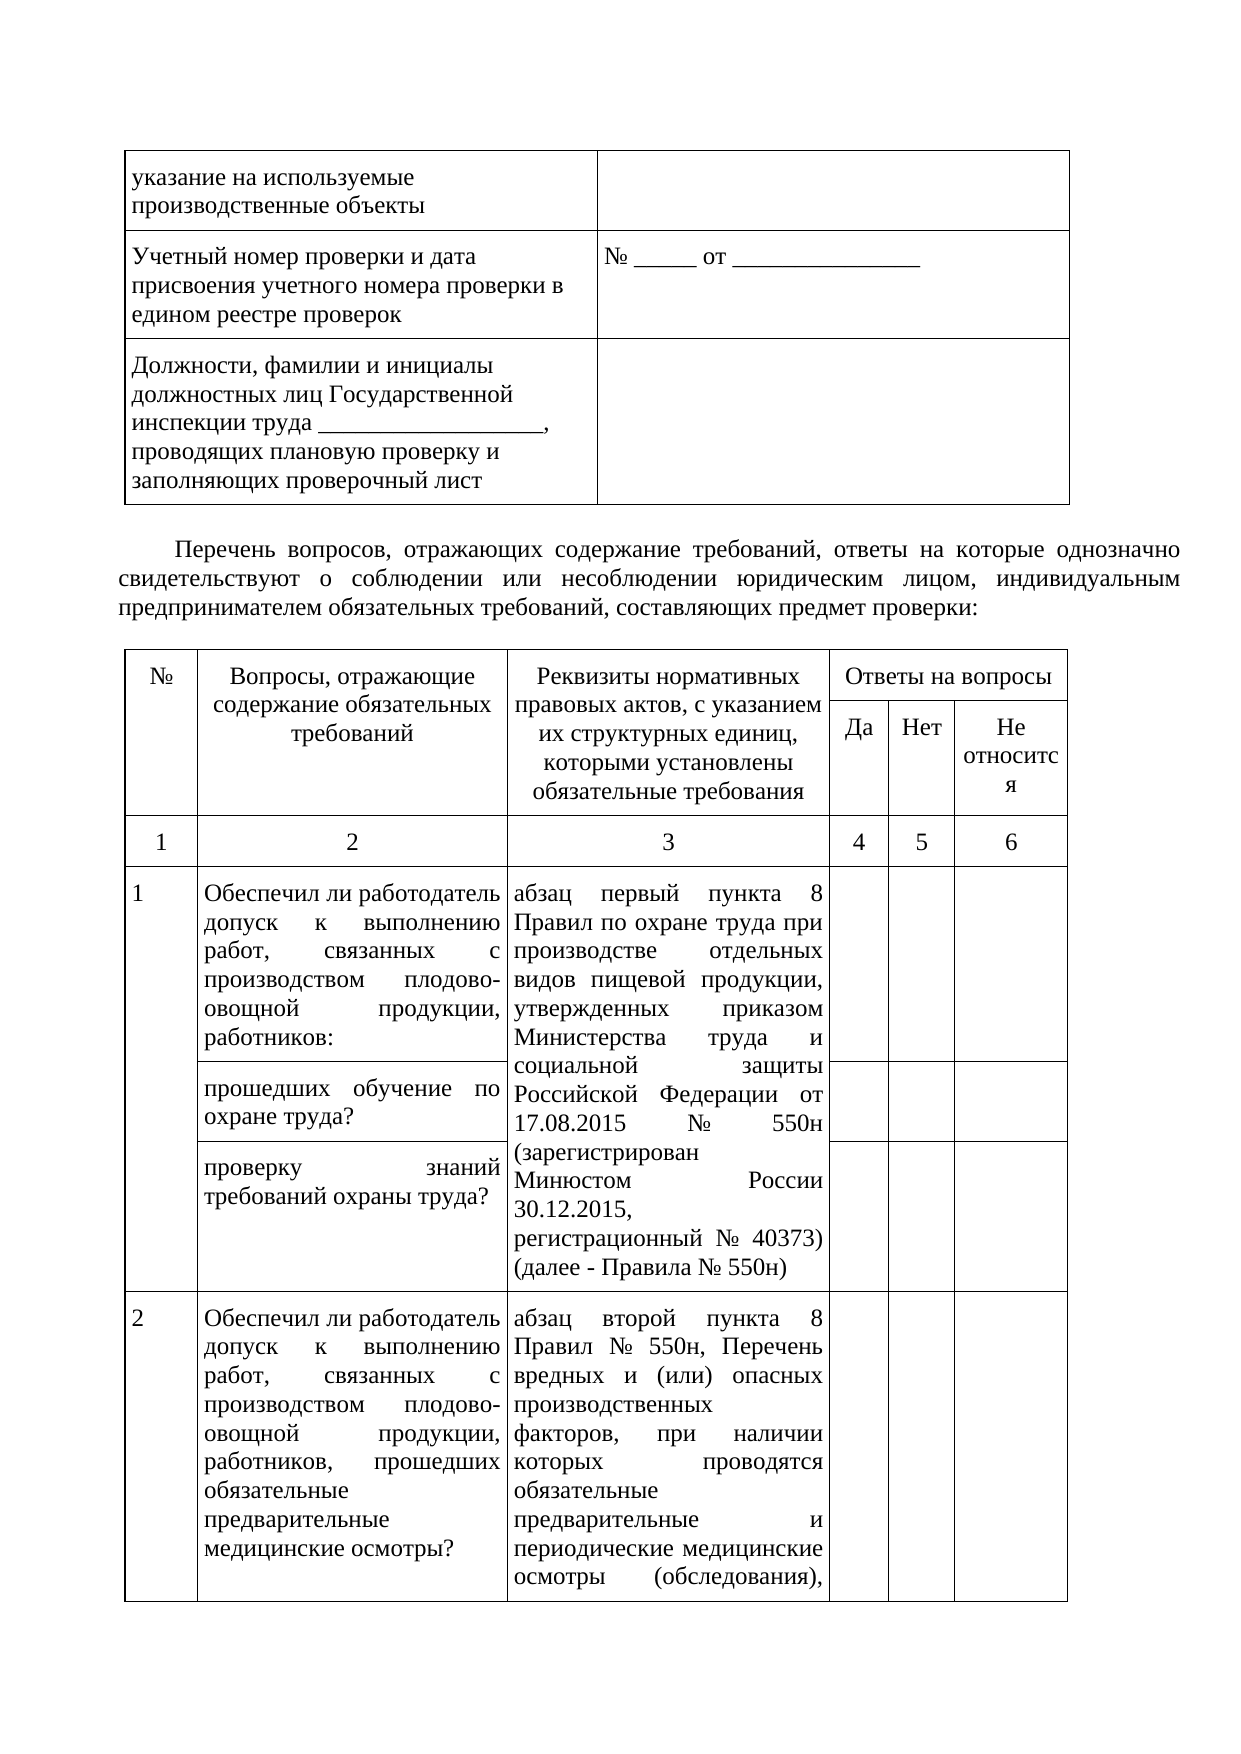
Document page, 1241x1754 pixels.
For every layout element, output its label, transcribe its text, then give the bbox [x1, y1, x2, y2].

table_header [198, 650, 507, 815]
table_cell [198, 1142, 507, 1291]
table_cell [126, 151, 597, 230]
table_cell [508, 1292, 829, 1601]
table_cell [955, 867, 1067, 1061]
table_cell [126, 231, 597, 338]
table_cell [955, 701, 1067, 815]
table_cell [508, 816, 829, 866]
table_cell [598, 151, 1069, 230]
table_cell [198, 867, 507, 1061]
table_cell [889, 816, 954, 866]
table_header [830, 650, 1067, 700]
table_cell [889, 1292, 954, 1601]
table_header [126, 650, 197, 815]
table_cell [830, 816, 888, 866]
text Перечень вопросов, отражающих содержание требований, ответы на которые однозначно свидетельствуют о соблюдении или несоблюдении юридическим лицом, индивидуальным предпринимателем обязательных требований, составляющих предмет проверки: [118, 534, 1181, 620]
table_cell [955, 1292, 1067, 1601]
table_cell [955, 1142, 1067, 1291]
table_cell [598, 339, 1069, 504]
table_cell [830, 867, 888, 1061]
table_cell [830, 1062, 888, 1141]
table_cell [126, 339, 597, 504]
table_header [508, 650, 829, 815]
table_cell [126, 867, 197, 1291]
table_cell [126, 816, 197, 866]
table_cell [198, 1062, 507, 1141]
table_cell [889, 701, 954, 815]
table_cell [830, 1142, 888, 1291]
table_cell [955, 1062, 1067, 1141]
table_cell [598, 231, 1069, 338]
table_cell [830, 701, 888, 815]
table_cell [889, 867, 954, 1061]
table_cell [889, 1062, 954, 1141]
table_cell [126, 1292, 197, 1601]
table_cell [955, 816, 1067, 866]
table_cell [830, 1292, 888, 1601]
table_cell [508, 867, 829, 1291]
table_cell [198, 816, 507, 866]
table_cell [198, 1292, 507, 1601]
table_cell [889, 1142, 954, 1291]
